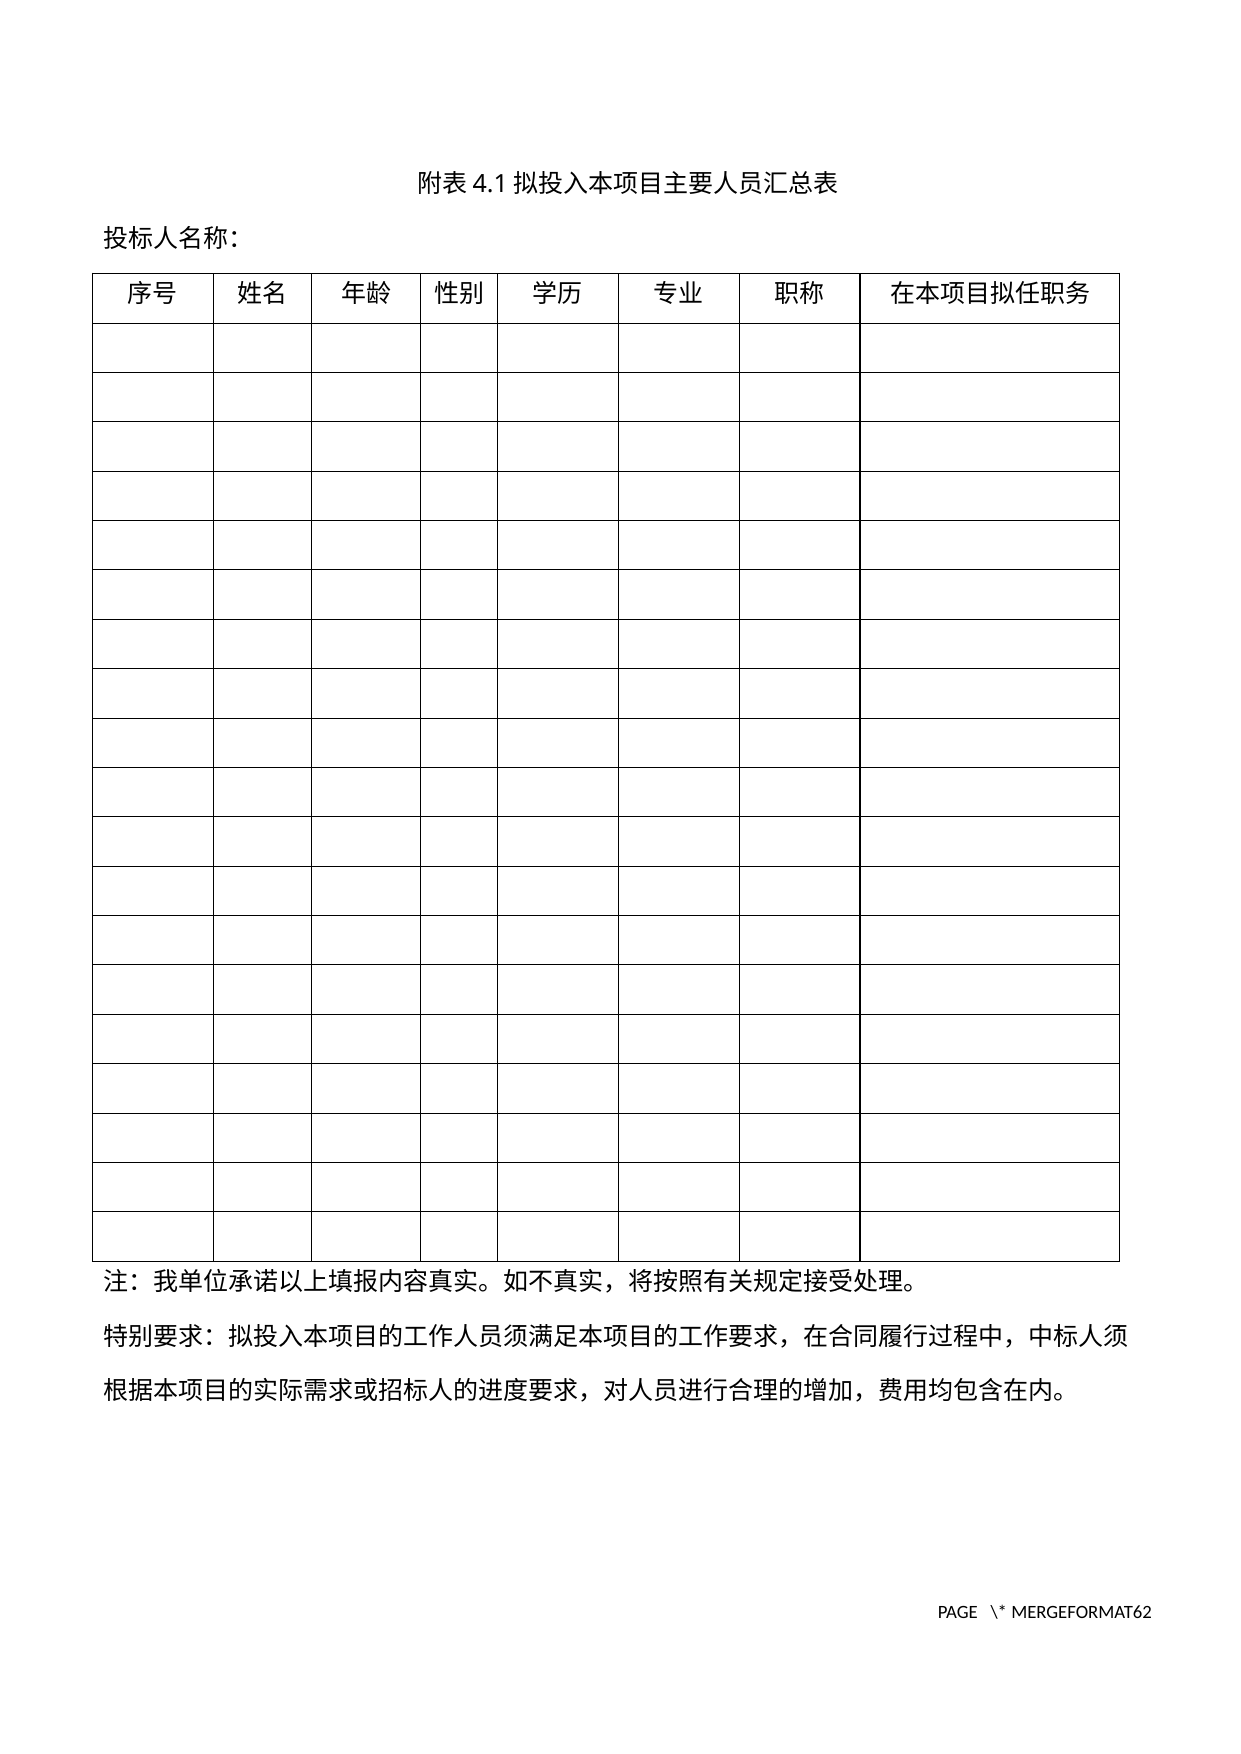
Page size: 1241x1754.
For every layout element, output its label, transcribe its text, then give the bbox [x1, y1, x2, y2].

table_cell [421, 570, 497, 619]
table_cell [740, 472, 859, 520]
table_cell [214, 916, 311, 964]
table_cell [214, 373, 311, 421]
table_cell [312, 620, 420, 668]
table_cell [498, 965, 618, 1014]
table_header 性别 [421, 274, 497, 322]
table_header 在本项目拟任职务 [861, 274, 1119, 322]
table_cell [214, 867, 311, 915]
table_cell [93, 521, 213, 569]
table_cell [498, 373, 618, 421]
table_cell [214, 521, 311, 569]
table_cell [861, 965, 1119, 1014]
table_cell [421, 669, 497, 717]
table_cell [861, 817, 1119, 866]
table_cell [740, 1015, 859, 1063]
table_cell [740, 965, 859, 1014]
table_cell [93, 965, 213, 1014]
table_cell [312, 472, 420, 520]
table_cell [421, 521, 497, 569]
table_cell [312, 570, 420, 619]
table_cell [93, 768, 213, 816]
table_cell [312, 768, 420, 816]
table_cell [861, 1114, 1119, 1162]
table_cell [861, 521, 1119, 569]
text 附表4.1拟投入本项目主要人员汇总表 [103, 164, 1152, 200]
table_cell [312, 1064, 420, 1112]
table_cell [214, 768, 311, 816]
table_cell [740, 768, 859, 816]
table_cell [498, 324, 618, 372]
table_cell [498, 472, 618, 520]
table_header 学历 [498, 274, 618, 322]
table_cell [740, 916, 859, 964]
table_cell [312, 1015, 420, 1063]
table_cell [93, 1163, 213, 1211]
table_cell [861, 768, 1119, 816]
table_cell [93, 373, 213, 421]
text 特别要求：拟投入本项目的工作人员须满足本项目的工作要求，在合同履行过程中，中标人须根据本项目的实际需求或招标人的进度要求，对人员进行合理的增加，费用均包含在内。 [103, 1316, 1152, 1407]
table_cell [93, 472, 213, 520]
table_cell [619, 1015, 739, 1063]
table_cell [421, 768, 497, 816]
table_cell [312, 965, 420, 1014]
table_cell [861, 570, 1119, 619]
table_cell [214, 324, 311, 372]
table_cell [93, 817, 213, 866]
table_cell [421, 965, 497, 1014]
table_cell [498, 867, 618, 915]
table_cell [740, 620, 859, 668]
table_cell [861, 422, 1119, 471]
table_header 年龄 [312, 274, 420, 322]
table_cell [421, 1064, 497, 1112]
table_cell [312, 521, 420, 569]
table_cell [93, 324, 213, 372]
table_cell [214, 669, 311, 717]
table_cell [861, 1015, 1119, 1063]
table_cell [740, 817, 859, 866]
table_cell [861, 472, 1119, 520]
table_cell [619, 916, 739, 964]
table_cell [498, 521, 618, 569]
table_cell [861, 1163, 1119, 1211]
table_cell [93, 719, 213, 767]
table_cell [214, 472, 311, 520]
table_cell [619, 620, 739, 668]
table_cell [740, 1064, 859, 1112]
table_cell [498, 719, 618, 767]
table_cell [214, 1212, 311, 1261]
table_cell [93, 422, 213, 471]
table_cell [619, 1212, 739, 1261]
table_cell [861, 867, 1119, 915]
table_cell [498, 916, 618, 964]
table_cell [214, 1163, 311, 1211]
table_cell [312, 867, 420, 915]
table_cell [498, 817, 618, 866]
table_header 姓名 [214, 274, 311, 322]
table_cell [498, 1015, 618, 1063]
table_cell [861, 669, 1119, 717]
table_cell [312, 373, 420, 421]
table_header 专业 [619, 274, 739, 322]
table_cell [740, 1114, 859, 1162]
table_cell [214, 965, 311, 1014]
table_cell [312, 1114, 420, 1162]
table_header 职称 [740, 274, 859, 322]
table_cell [740, 669, 859, 717]
table_cell [93, 1212, 213, 1261]
table_cell [421, 916, 497, 964]
table_cell [619, 472, 739, 520]
table_cell [861, 1212, 1119, 1261]
table_cell [312, 1163, 420, 1211]
table_cell [312, 1212, 420, 1261]
table_cell [740, 719, 859, 767]
table_cell [421, 324, 497, 372]
table_cell [93, 669, 213, 717]
table_cell [421, 817, 497, 866]
table_cell [498, 1114, 618, 1162]
table_cell [421, 1114, 497, 1162]
table_cell [619, 521, 739, 569]
table_cell [421, 620, 497, 668]
table_cell [421, 422, 497, 471]
table_cell [498, 669, 618, 717]
table_cell [421, 1015, 497, 1063]
table_cell [93, 1064, 213, 1112]
table_cell [214, 1015, 311, 1063]
table_cell [498, 422, 618, 471]
text 注：我单位承诺以上填报内容真实。如不真实，将按照有关规定接受处理。 [103, 1262, 1152, 1298]
table_cell [312, 422, 420, 471]
table_cell [740, 570, 859, 619]
table_cell [214, 817, 311, 866]
table_cell [421, 719, 497, 767]
table_cell [214, 570, 311, 619]
table_cell [498, 570, 618, 619]
table_cell [214, 719, 311, 767]
table_cell [421, 373, 497, 421]
table_cell [214, 620, 311, 668]
table_cell [861, 1064, 1119, 1112]
table_cell [619, 965, 739, 1014]
table_cell [740, 422, 859, 471]
table_cell [861, 620, 1119, 668]
table_cell [498, 1163, 618, 1211]
table_cell [312, 916, 420, 964]
table_cell [740, 521, 859, 569]
table_cell [619, 1064, 739, 1112]
table_cell [740, 373, 859, 421]
table_cell [93, 620, 213, 668]
table_cell [421, 1212, 497, 1261]
table_cell [619, 1114, 739, 1162]
table_cell [861, 373, 1119, 421]
table_cell [619, 867, 739, 915]
table_cell [214, 1114, 311, 1162]
table_cell [312, 817, 420, 866]
table_cell [93, 570, 213, 619]
table_cell [312, 669, 420, 717]
table_cell [421, 472, 497, 520]
table_cell [214, 422, 311, 471]
table_cell [861, 916, 1119, 964]
table_cell [421, 867, 497, 915]
table_cell [214, 1064, 311, 1112]
table_cell [619, 1163, 739, 1211]
table_cell [421, 1163, 497, 1211]
table_cell [619, 373, 739, 421]
table_cell [93, 1114, 213, 1162]
table_cell [93, 1015, 213, 1063]
table_cell [498, 620, 618, 668]
table_cell [619, 422, 739, 471]
table_cell [312, 719, 420, 767]
table_cell [93, 916, 213, 964]
table_cell [498, 768, 618, 816]
table_cell [498, 1064, 618, 1112]
table_cell [619, 719, 739, 767]
table_cell [861, 719, 1119, 767]
table_cell [740, 324, 859, 372]
table_cell [619, 324, 739, 372]
text 投标人名称： [103, 218, 1152, 254]
table_cell [740, 867, 859, 915]
table_cell [740, 1212, 859, 1261]
table_header 序号 [93, 274, 213, 322]
table_cell [93, 867, 213, 915]
table_cell [619, 570, 739, 619]
table_cell [619, 817, 739, 866]
table_cell [861, 324, 1119, 372]
table_cell [312, 324, 420, 372]
table_cell [619, 669, 739, 717]
table_cell [498, 1212, 618, 1261]
table_cell [740, 1163, 859, 1211]
table_cell [619, 768, 739, 816]
